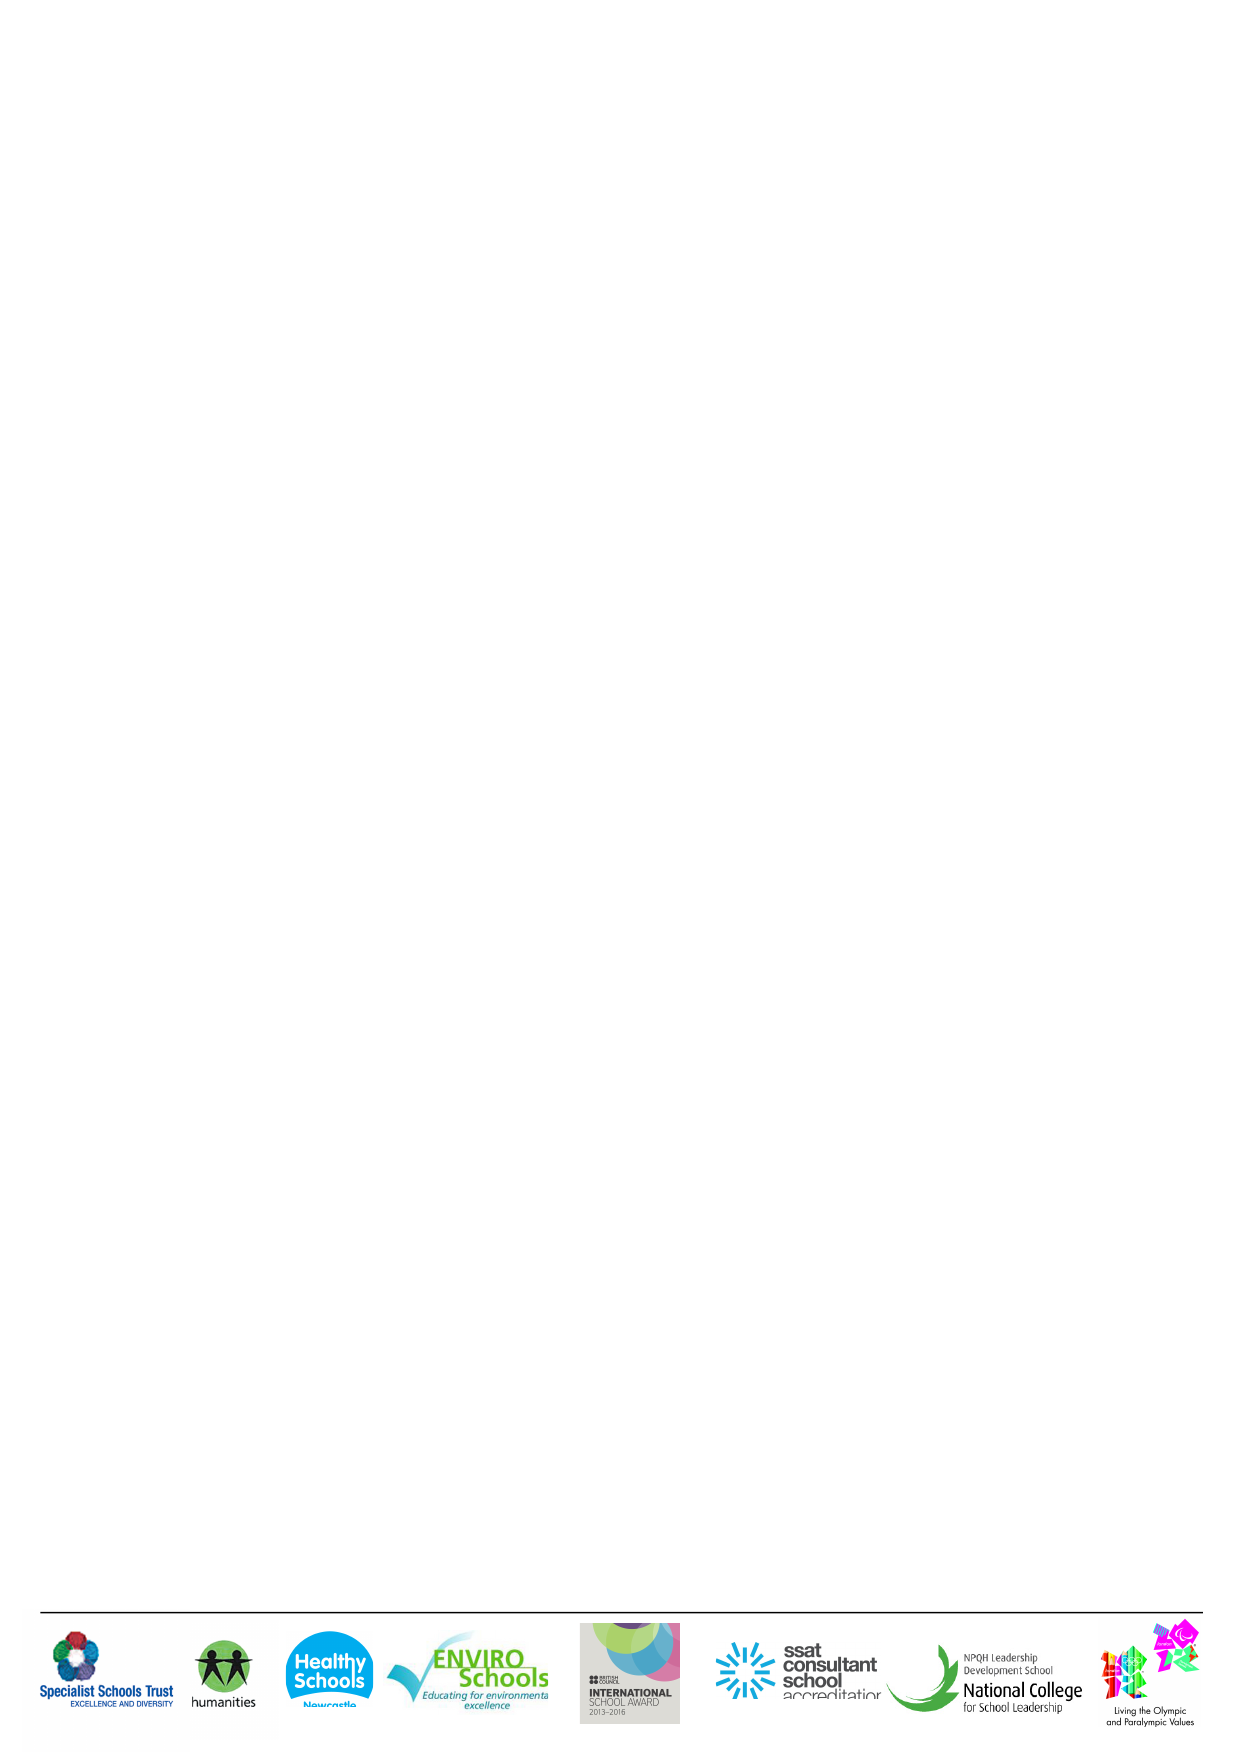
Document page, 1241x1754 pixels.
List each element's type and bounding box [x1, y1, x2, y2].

picture [715, 1642, 881, 1699]
picture [21, 1609, 279, 1752]
picture [285, 1686, 374, 1707]
picture [346, 1654, 354, 1687]
picture [322, 1658, 331, 1668]
picture [296, 1674, 304, 1687]
picture [579, 1623, 680, 1724]
picture [296, 1655, 319, 1668]
picture [357, 1659, 365, 1672]
picture [1098, 1617, 1202, 1727]
picture [382, 1630, 548, 1715]
picture [339, 1655, 343, 1668]
picture [884, 1642, 1084, 1714]
picture [339, 1631, 374, 1661]
picture [285, 1631, 321, 1665]
picture [307, 1677, 314, 1687]
picture [317, 1673, 349, 1687]
